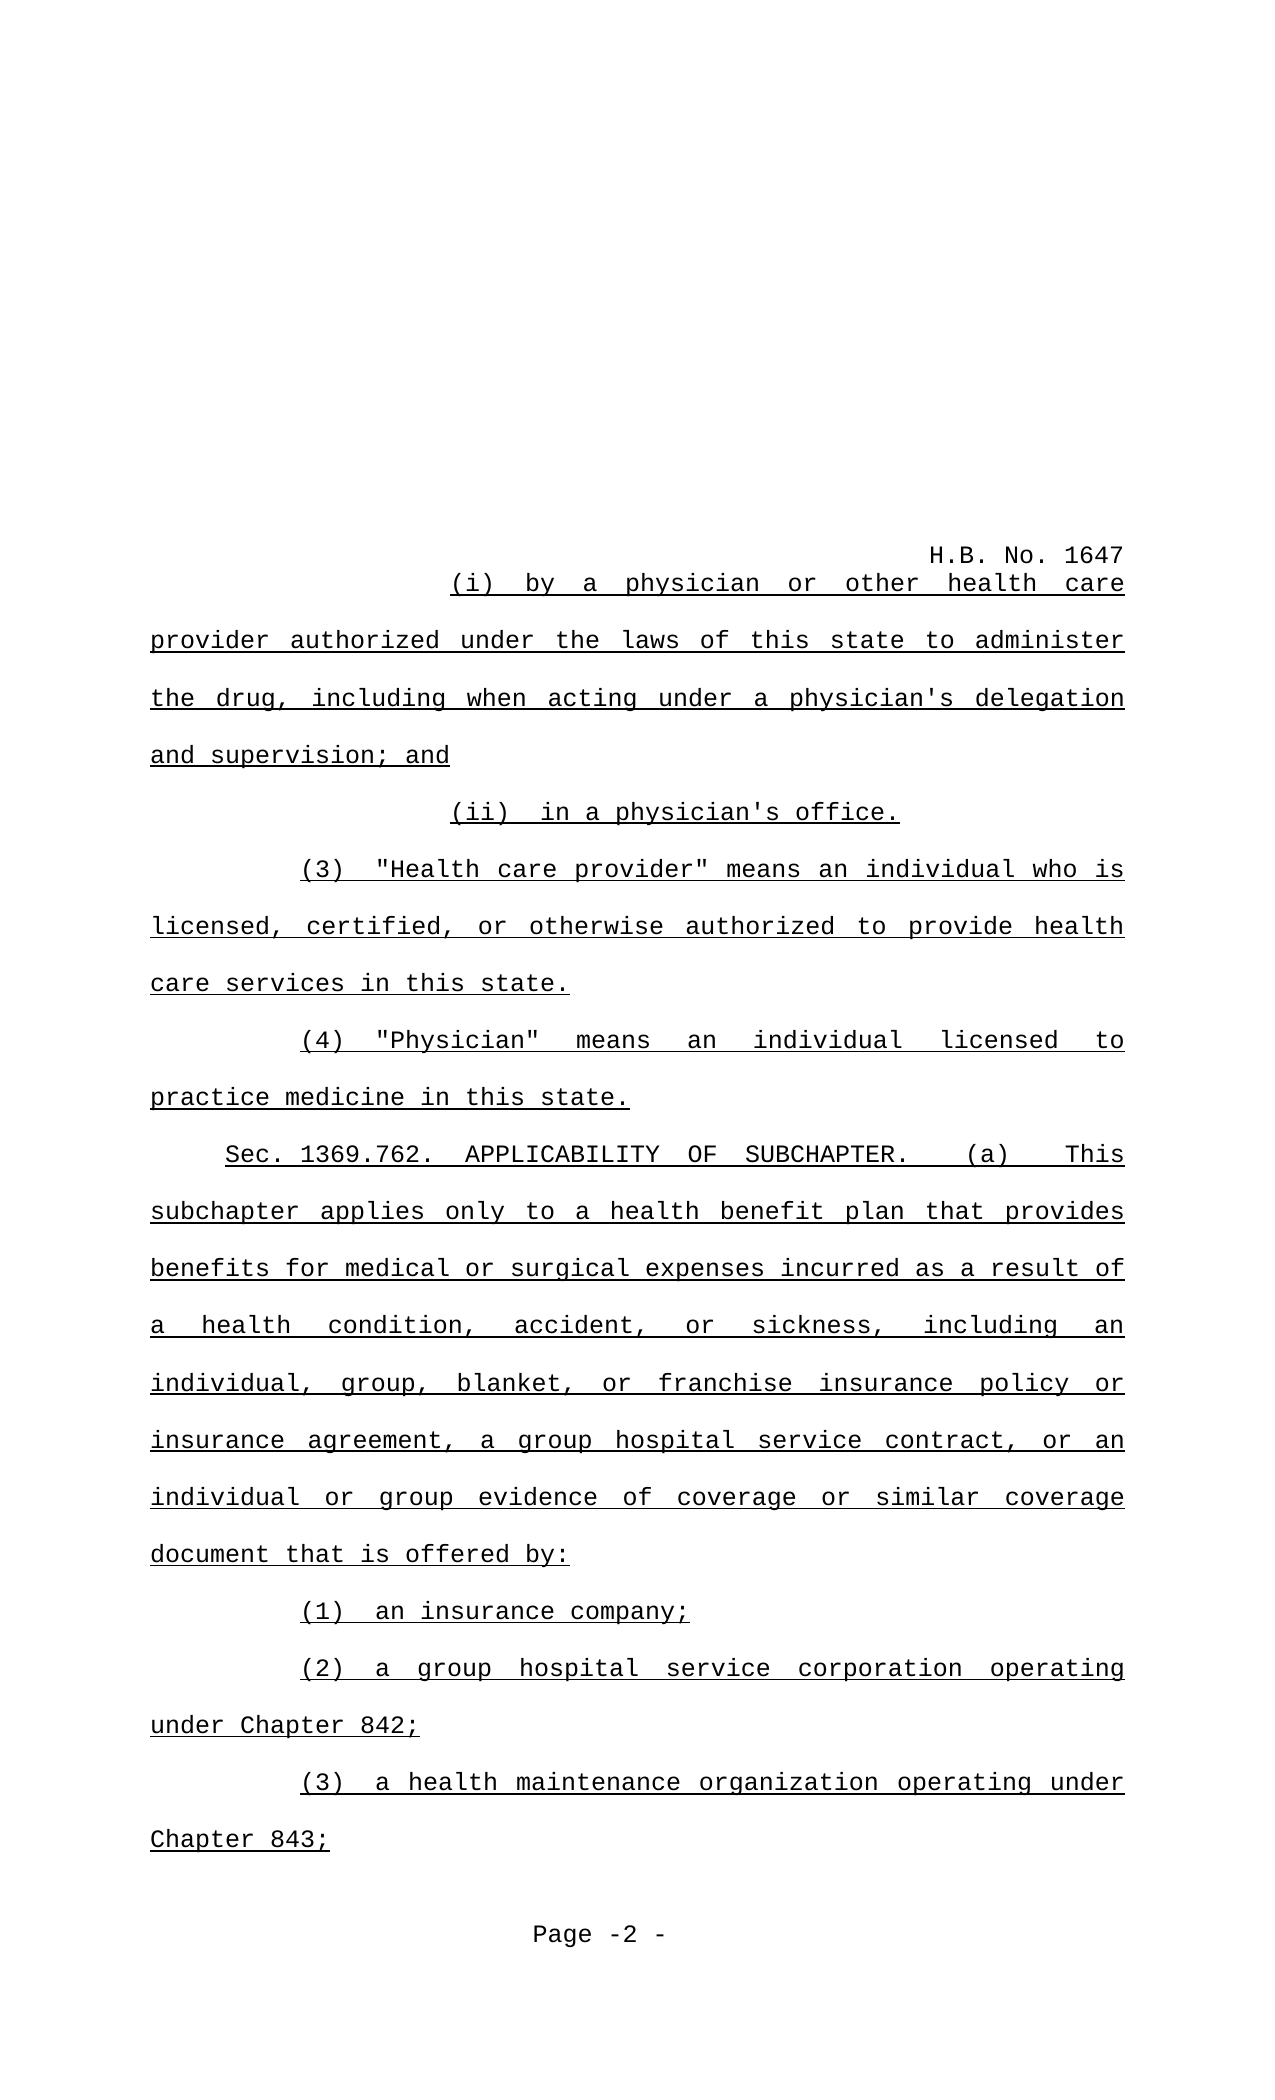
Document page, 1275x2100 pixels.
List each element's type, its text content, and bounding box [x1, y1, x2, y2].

text (3) a health maintenance organization operating under Chapter 843; [150, 1769, 1125, 1855]
text Sec. 1369.762. APPLICABILITY OF SUBCHAPTER. (a) This subchapter applies only to a health benefit plan that provides benefits for medical or surgical expenses incurred as a result of a health condition, accident, or sickness, including an individual, group, blanket, or franchise insurance policy or insurance agreement, a group hospital service contract, or an individual or group evidence of coverage or similar coverage document that is offered by: [150, 1338, 1125, 1393]
text Sec. 1369.762. APPLICABILITY OF SUBCHAPTER. (a) This subchapter applies only to a health benefit plan that provides benefits for medical or surgical expenses incurred as a result of a health condition, accident, or sickness, including an individual, group, blanket, or franchise insurance policy or insurance agreement, a group hospital service contract, or an individual or group evidence of coverage or similar coverage document that is offered by: [150, 1281, 1125, 1336]
text (3) "Health care provider" means an individual who is licensed, certified, or otherwise authorized to provide health care services in this state. [150, 938, 1125, 999]
text (i) by a physician or other health care provider authorized under the laws of this state to administer the drug, including when acting under a physician's delegation and supervision; and [150, 710, 1125, 771]
text Sec. 1369.762. APPLICABILITY OF SUBCHAPTER. (a) This subchapter applies only to a health benefit plan that provides benefits for medical or surgical expenses incurred as a result of a health condition, accident, or sickness, including an individual, group, blanket, or franchise insurance policy or insurance agreement, a group hospital service contract, or an individual or group evidence of coverage or similar coverage document that is offered by: [150, 1224, 1125, 1279]
text Sec. 1369.762. APPLICABILITY OF SUBCHAPTER. (a) This subchapter applies only to a health benefit plan that provides benefits for medical or surgical expenses incurred as a result of a health condition, accident, or sickness, including an individual, group, blanket, or franchise insurance policy or insurance agreement, a group hospital service contract, or an individual or group evidence of coverage or similar coverage document that is offered by: [150, 1509, 1125, 1570]
text Sec. 1369.762. APPLICABILITY OF SUBCHAPTER. (a) This subchapter applies only to a health benefit plan that provides benefits for medical or surgical expenses incurred as a result of a health condition, accident, or sickness, including an individual, group, blanket, or franchise insurance policy or insurance agreement, a group hospital service contract, or an individual or group evidence of coverage or similar coverage document that is offered by: [150, 1395, 1125, 1450]
text Sec. 1369.762. APPLICABILITY OF SUBCHAPTER. (a) This subchapter applies only to a health benefit plan that provides benefits for medical or surgical expenses incurred as a result of a health condition, accident, or sickness, including an individual, group, blanket, or franchise insurance policy or insurance agreement, a group hospital service contract, or an individual or group evidence of coverage or similar coverage document that is offered by: [150, 1142, 1125, 1222]
text Sec. 1369.762. APPLICABILITY OF SUBCHAPTER. (a) This subchapter applies only to a health benefit plan that provides benefits for medical or surgical expenses incurred as a result of a health condition, accident, or sickness, including an individual, group, blanket, or franchise insurance policy or insurance agreement, a group hospital service contract, or an individual or group evidence of coverage or similar coverage document that is offered by: [150, 1452, 1125, 1508]
text (i) by a physician or other health care provider authorized under the laws of this state to administer the drug, including when acting under a physician's delegation and supervision; and [150, 653, 1125, 708]
text (3) "Health care provider" means an individual who is licensed, certified, or otherwise authorized to provide health care services in this state. [150, 856, 1125, 937]
text (i) by a physician or other health care provider authorized under the laws of this state to administer the drug, including when acting under a physician's delegation and supervision; and [150, 571, 1125, 651]
text (1) an insurance company; [150, 1598, 1125, 1627]
text (ii) in a physician's office. [150, 799, 1125, 828]
text (2) a group hospital service corporation operating under Chapter 842; [150, 1655, 1125, 1741]
text (4) "Physician" means an individual licensed to practice medicine in this state. [150, 1027, 1125, 1113]
